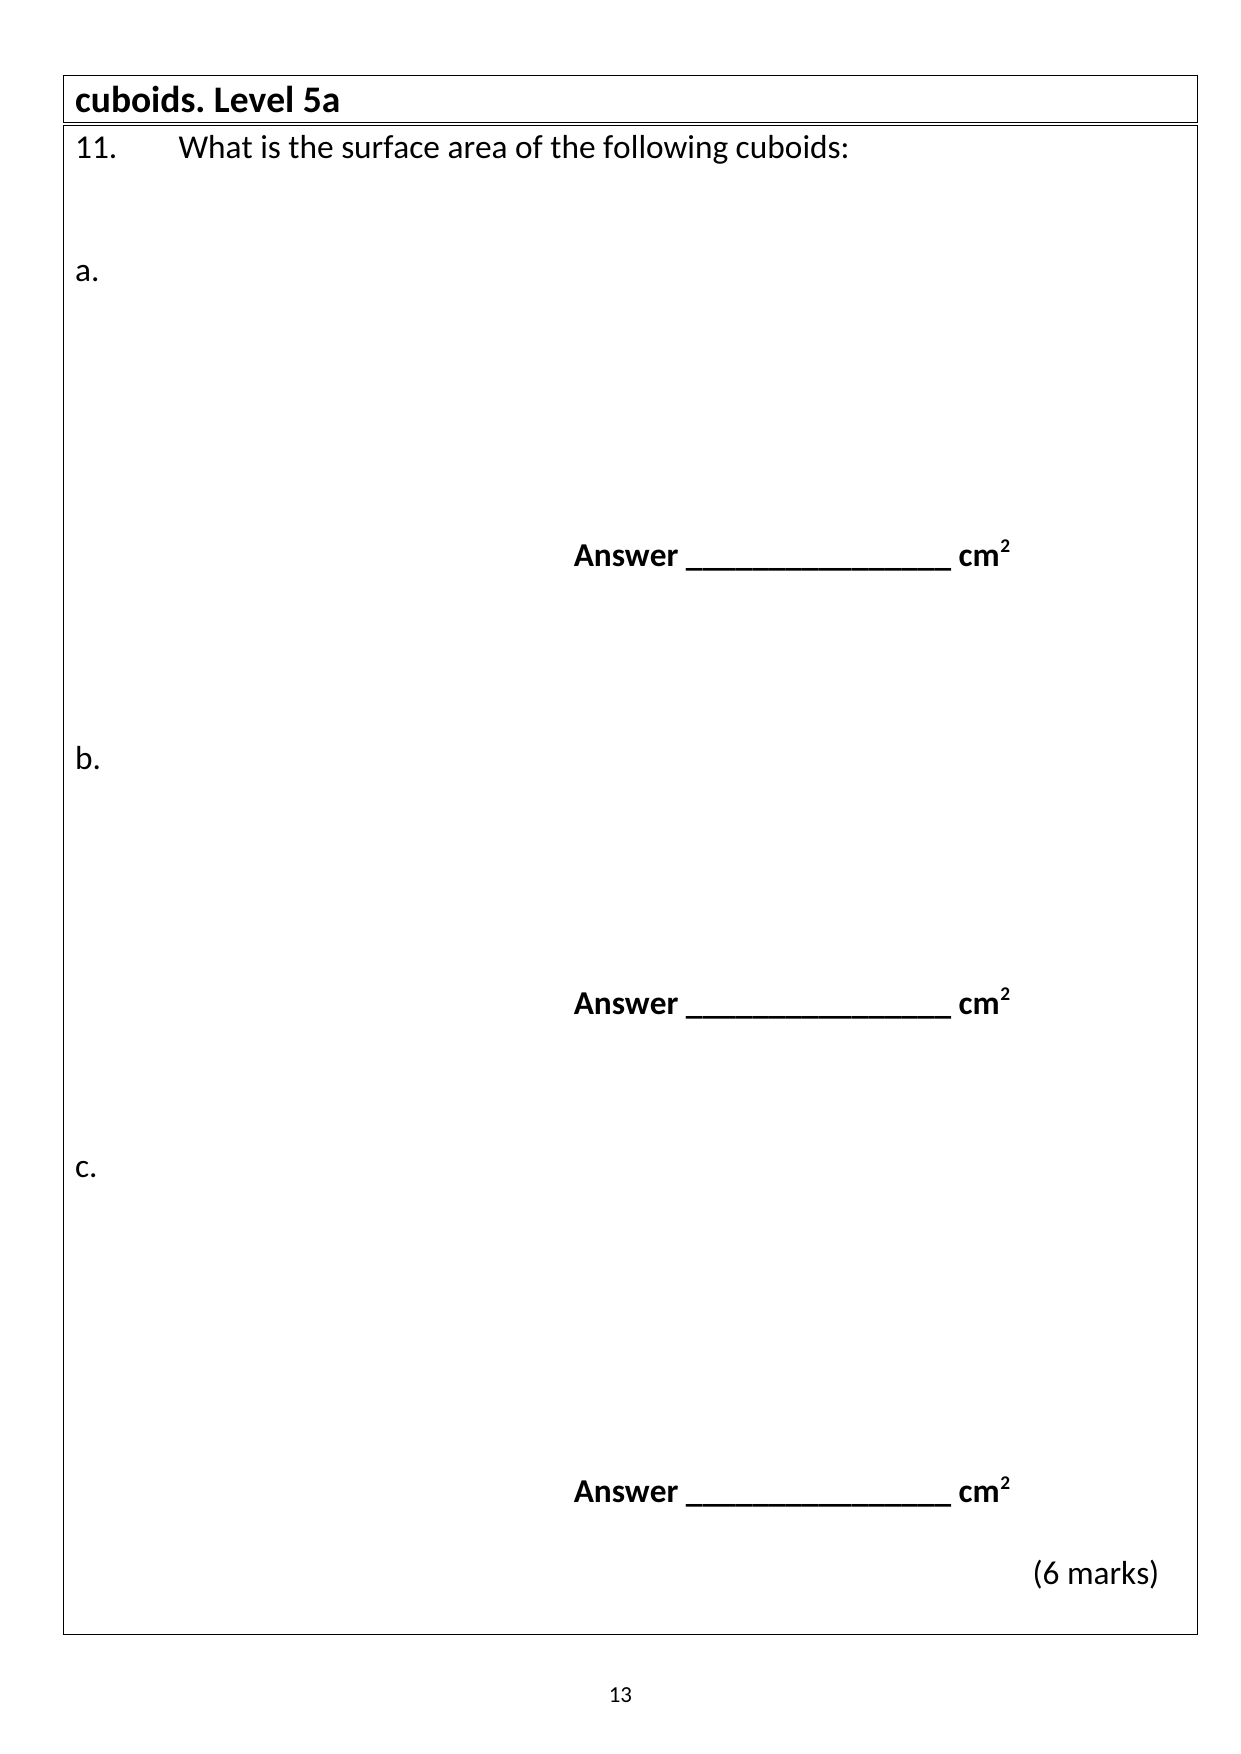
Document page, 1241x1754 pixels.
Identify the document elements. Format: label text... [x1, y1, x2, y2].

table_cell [64, 76, 1197, 122]
table_header 11. a. b. c. [64, 126, 164, 1633]
table_header What is the surface area of the following cuboids: Answer ________________ cm2 Answer ________________ cm2 Answer ________________ cm2 [164, 126, 1021, 1633]
table_header (6 marks) [1021, 126, 1197, 1633]
